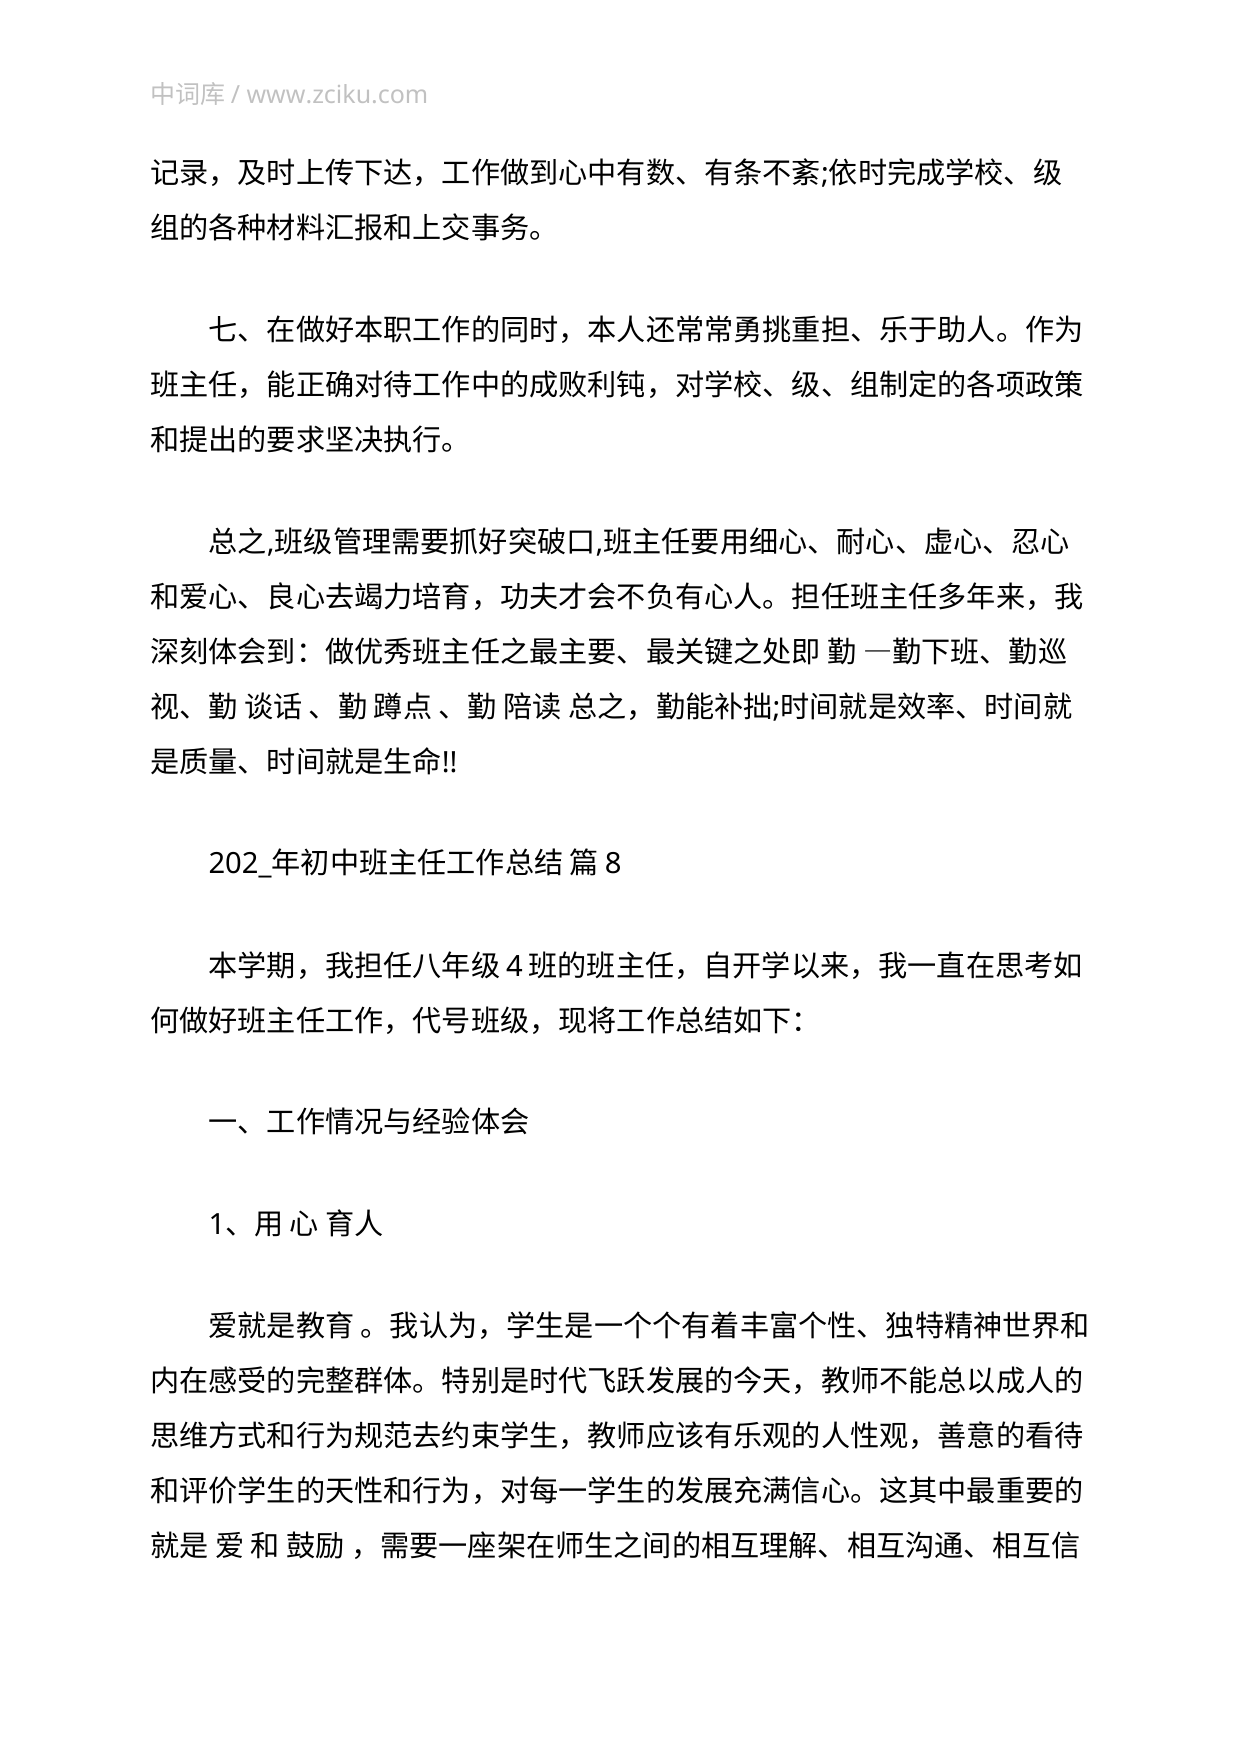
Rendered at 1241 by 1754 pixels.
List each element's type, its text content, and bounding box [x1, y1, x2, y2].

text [150, 150, 1090, 247]
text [150, 1303, 1090, 1564]
text 一、工作情况与经验体会 [150, 1099, 1090, 1141]
text 七、在做好本职工作的同时，本人还常常勇挑重担、乐于助人。作为班主任，能正确对待工作中的成败利钝，对学校、级、组制定的各项政策和提出的要求坚决执行。 [150, 307, 1090, 459]
text 202_年初中班主任工作总结 篇8 [150, 840, 1090, 882]
text 总之,班级管理需要抓好突破口,班主任要用细心、耐心、虚心、忍心和爱心、良心去竭力培育，功夫才会不负有心人。担任班主任多年来，我深刻体会到：做优秀班主任之最主要、最关键之处即 勤 ―勤下班、勤巡视、勤 谈话 、勤 蹲点 、勤 陪读 总之，勤能补拙;时间就是效率、时间就是质量、时间就是生命!! [150, 518, 1090, 781]
text 1、用 心 育人 [150, 1201, 1090, 1243]
text 本学期，我担任八年级4班的班主任，自开学以来，我一直在思考如何做好班主任工作，代号班级，现将工作总结如下： [150, 942, 1090, 1039]
